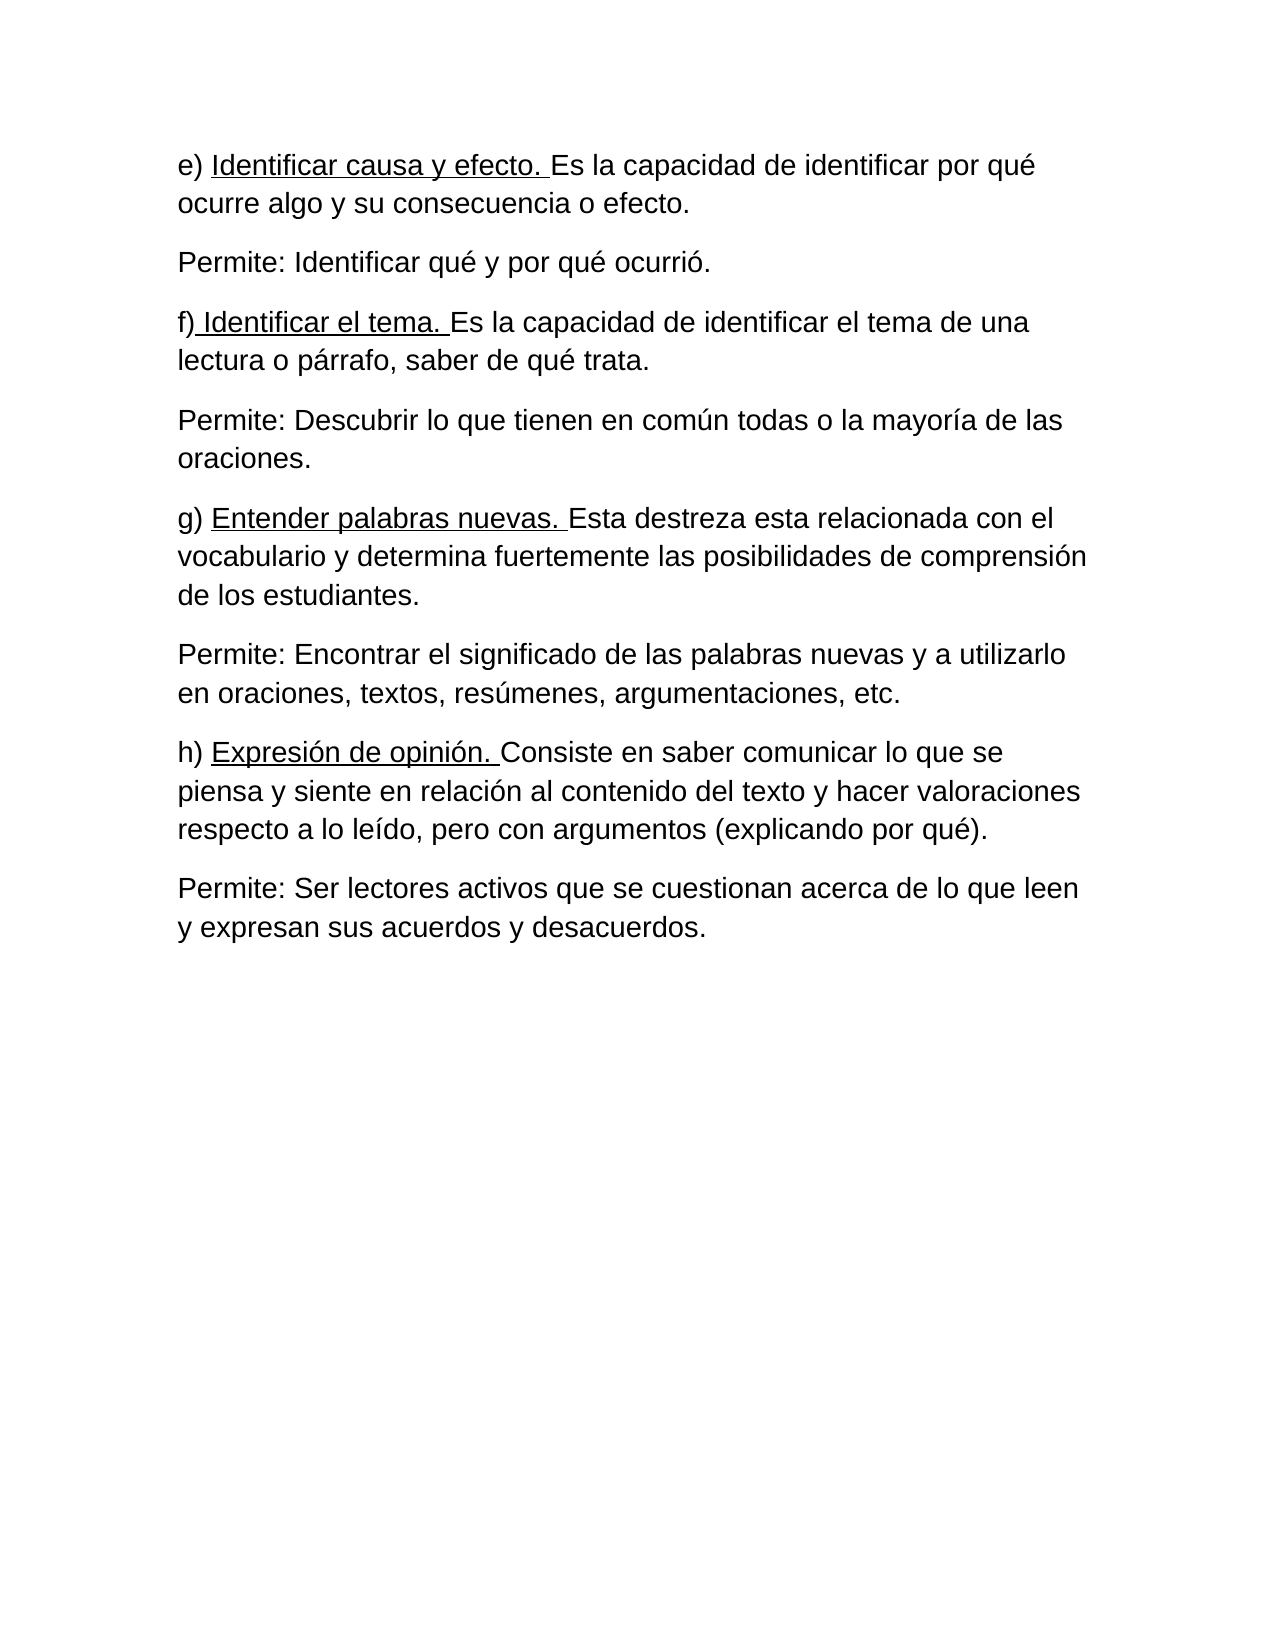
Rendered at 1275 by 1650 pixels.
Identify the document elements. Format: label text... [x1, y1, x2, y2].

text f) Identificar el tema. Es la capacidad de identificar el tema de una lectura o párrafo, saber de qué trata. [177, 305, 1098, 377]
text Permite: Descubrir lo que tienen en común todas o la mayoría de las oraciones. [177, 403, 1098, 475]
text e) Identificar causa y efecto. Es la capacidad de identificar por qué ocurre algo y su consecuencia o efecto. [177, 148, 1098, 220]
text Permite: Identificar qué y por qué ocurrió. [177, 246, 1098, 279]
text g) Entender palabras nuevas. Esta destreza esta relacionada con el vocabulario y determina fuertemente las posibilidades de comprensión de los estudiantes. [177, 501, 1098, 611]
text Permite: Ser lectores activos que se cuestionan acerca de lo que leen y expresan sus acuerdos y desacuerdos. [177, 872, 1098, 944]
text Permite: Encontrar el significado de las palabras nuevas y a utilizarlo en oraciones, textos, resúmenes, argumentaciones, etc. [177, 637, 1098, 709]
text h) Expresión de opinión. Consiste en saber comunicar lo que se piensa y siente en relación al contenido del texto y hacer valoraciones respecto a lo leído, pero con argumentos (explicando por qué). [177, 735, 1098, 846]
